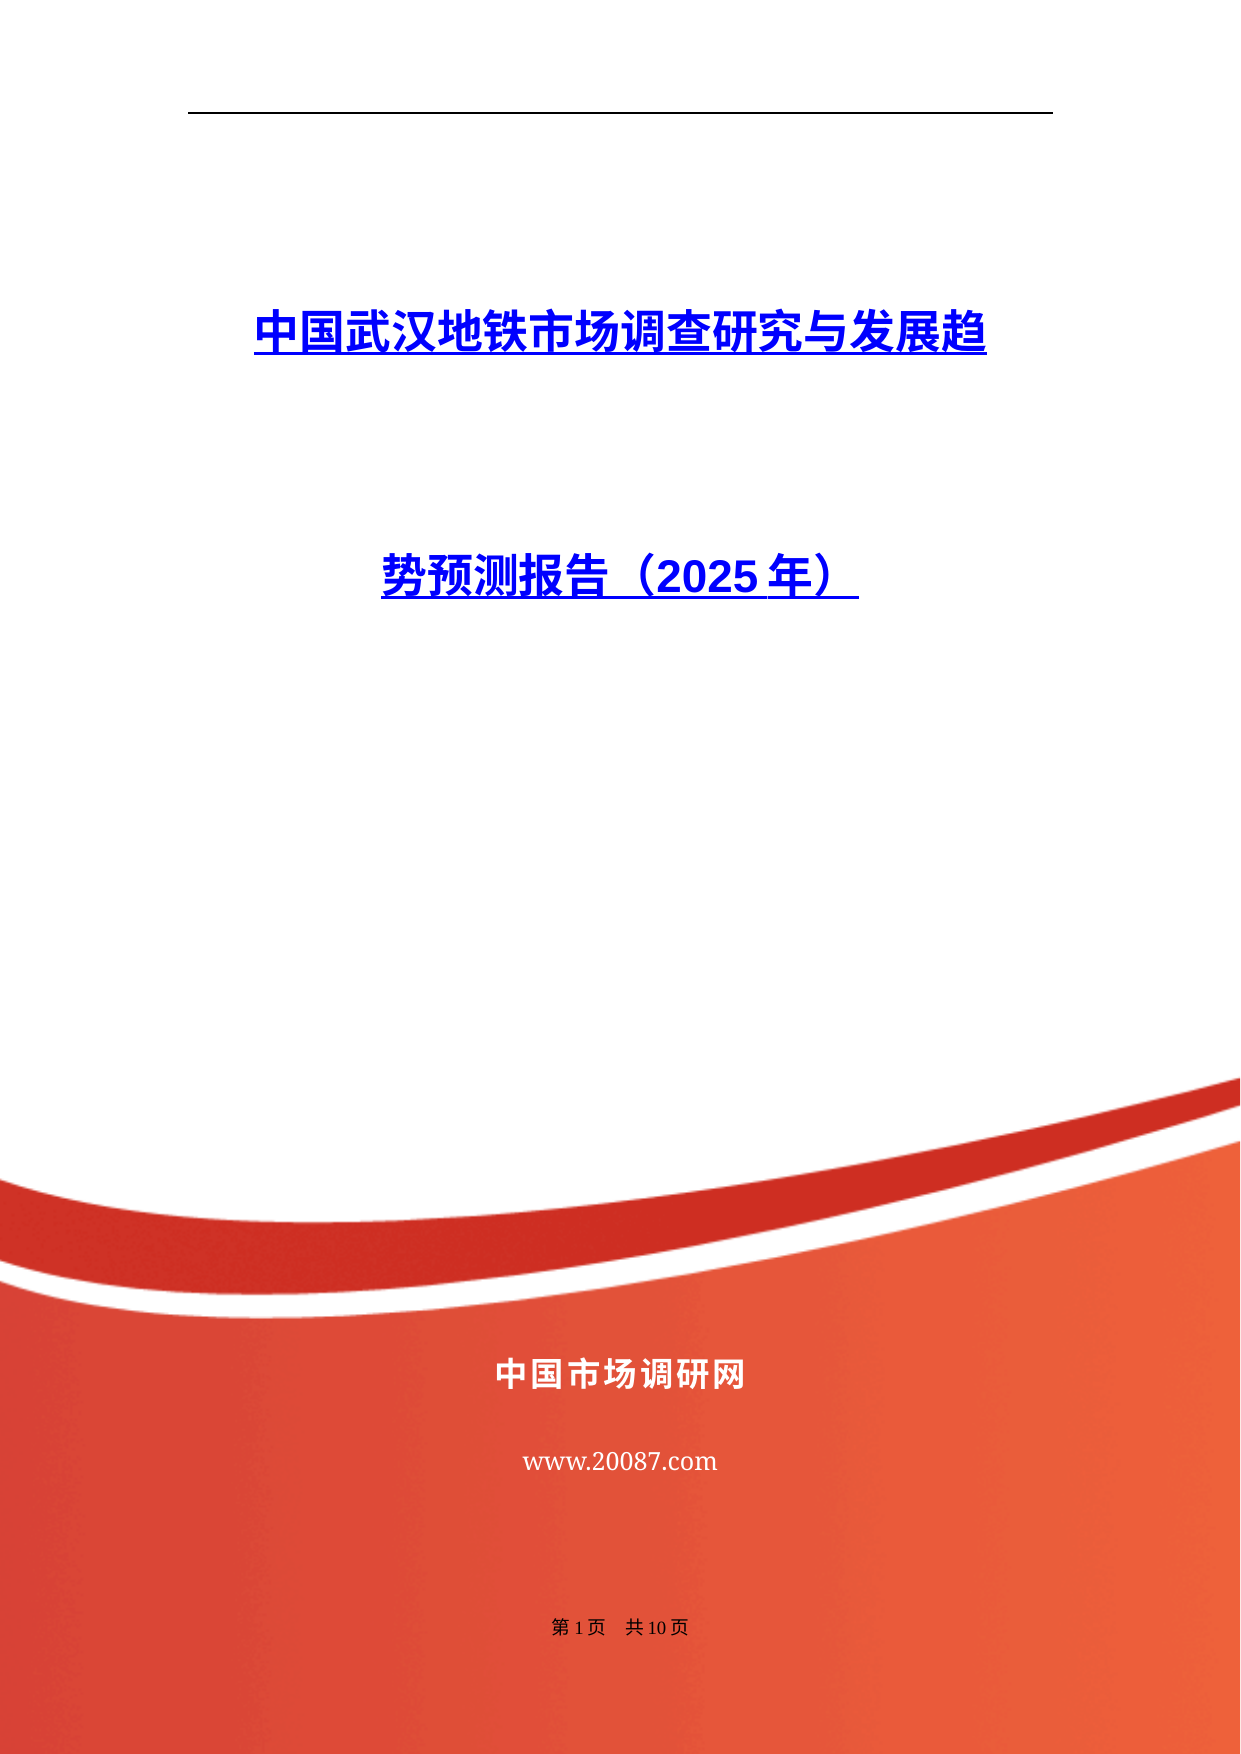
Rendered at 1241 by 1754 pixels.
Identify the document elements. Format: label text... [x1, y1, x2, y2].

table_header 中国武汉地铁市场调查研究与发展趋势预测报告（2025年） [188, 207, 1053, 773]
picture [0, 1006, 1241, 1754]
text www.20087.com [187, 1428, 1053, 1493]
subtitle 中国市场调研网 [187, 1339, 1053, 1404]
